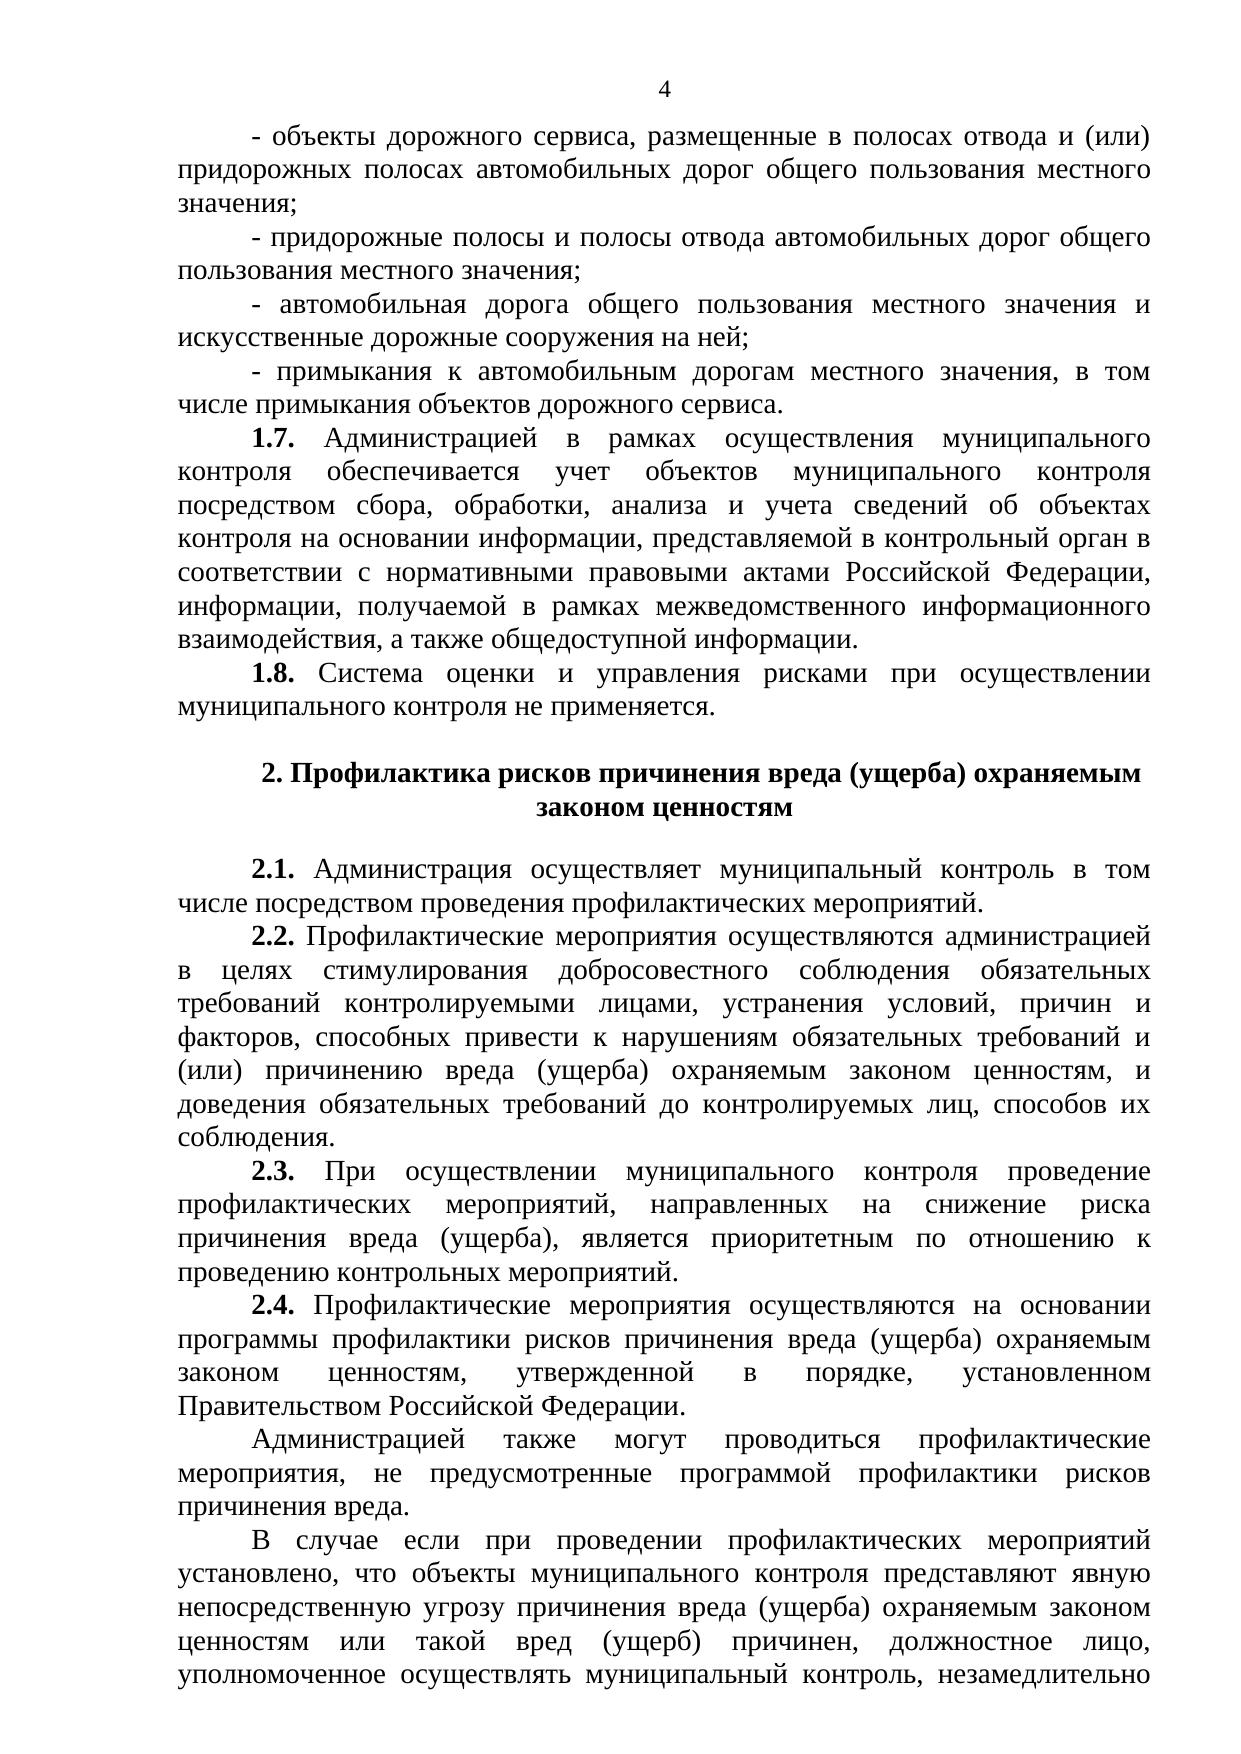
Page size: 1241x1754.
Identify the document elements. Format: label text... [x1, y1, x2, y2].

text 2.4. Профилактические мероприятия осуществляются на основании программы профилактики рисков причинения вреда (ущерба) охраняемым законом ценностям, утвержденной в порядке, установленном Правительством Российской Федерации. [177, 1287, 1152, 1421]
text Администрацией также могут проводиться профилактические мероприятия, не предусмотренные программой профилактики рисков причинения вреда. [177, 1421, 1152, 1522]
text 1.8. Система оценки и управления рисками при осуществлении муниципального контроля не применяется. [177, 655, 1152, 722]
text 2. Профилактика рисков причинения вреда (ущерба) охраняемым законом ценностям [177, 755, 1152, 822]
text - объекты дорожного сервиса, размещенные в полосах отвода и (или) придорожных полосах автомобильных дорог общего пользования местного значения; [177, 118, 1152, 219]
text - автомобильная дорога общего пользования местного значения и искусственные дорожные сооружения на ней; [177, 286, 1152, 353]
text 2.2. Профилактические мероприятия осуществляются администрацией в целях стимулирования добросовестного соблюдения обязательных требований контролируемыми лицами, устранения условий, причин и факторов, способных привести к нарушениям обязательных требований и (или) причинению вреда (ущерба) охраняемым законом ценностям, и доведения обязательных требований до контролируемых лиц, способов их соблюдения. [177, 918, 1152, 1153]
text 2.1. Администрация осуществляет муниципальный контроль в том числе посредством проведения профилактических мероприятий. [177, 851, 1152, 918]
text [177, 1522, 1152, 1690]
text - примыкания к автомобильным дорогам местного значения, в том числе примыкания объектов дорожного сервиса. [177, 353, 1152, 420]
text 2.3. При осуществлении муниципального контроля проведение профилактических мероприятий, направленных на снижение риска причинения вреда (ущерба), является приоритетным по отношению к проведению контрольных мероприятий. [177, 1153, 1152, 1287]
text - придорожные полосы и полосы отвода автомобильных дорог общего пользования местного значения; [177, 219, 1152, 286]
text 1.7. Администрацией в рамках осуществления муниципального контроля обеспечивается учет объектов муниципального контроля посредством сбора, обработки, анализа и учета сведений об объектах контроля на основании информации, представляемой в контрольный орган в соответствии с нормативными правовыми актами Российской Федерации, информации, получаемой в рамках межведомственного информационного взаимодействия, а также общедоступной информации. [177, 420, 1152, 655]
